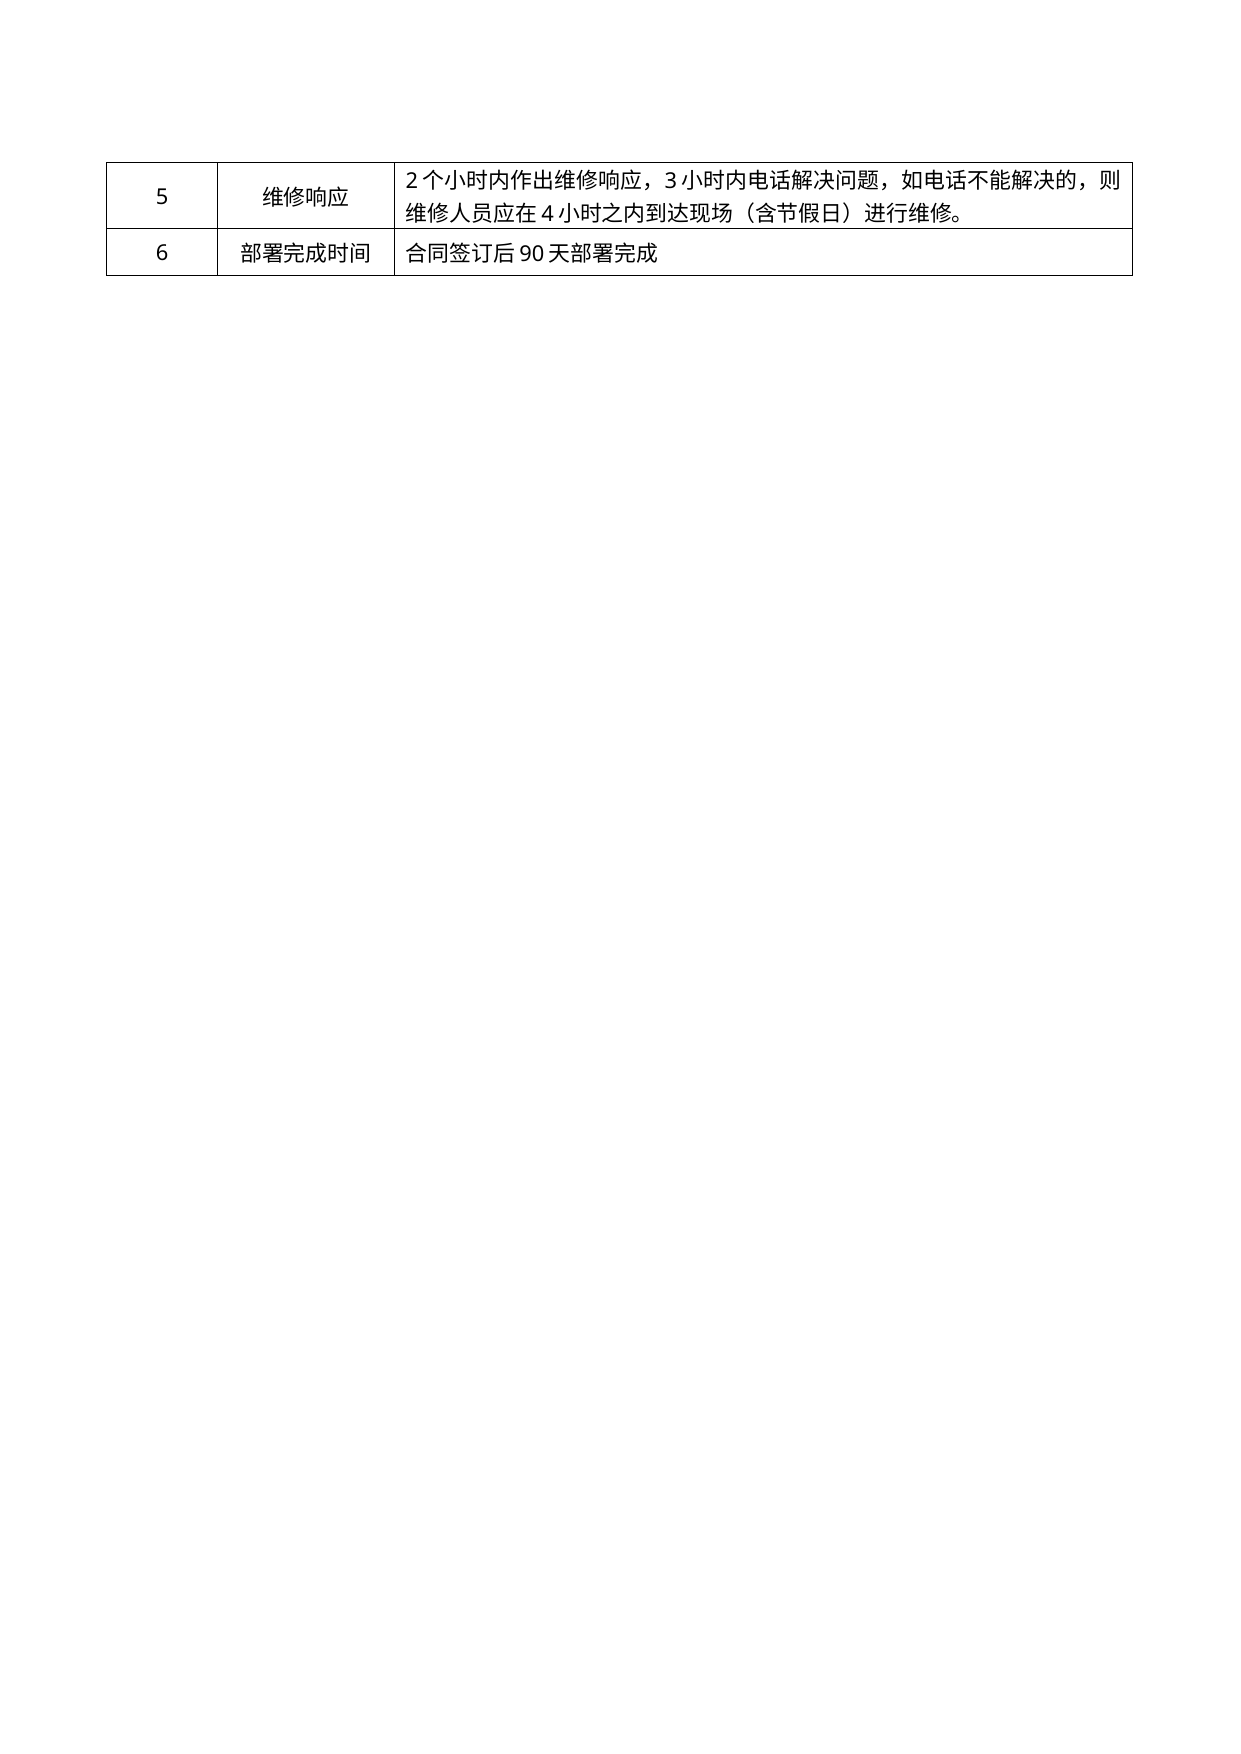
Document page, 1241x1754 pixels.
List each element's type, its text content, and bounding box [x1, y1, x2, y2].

table_cell 部署完成时间 [218, 229, 394, 275]
table_cell 2个小时内作出维修响应，3小时内电话解决问题，如电话不能解决的，则维修人员应在4小时之内到达现场（含节假日）进行维修。 [395, 163, 1132, 228]
table_cell 维修响应 [218, 163, 394, 228]
table_cell 6 [107, 229, 217, 275]
table_cell 5 [107, 163, 217, 228]
table_cell 合同签订后90天部署完成 [395, 229, 1132, 275]
